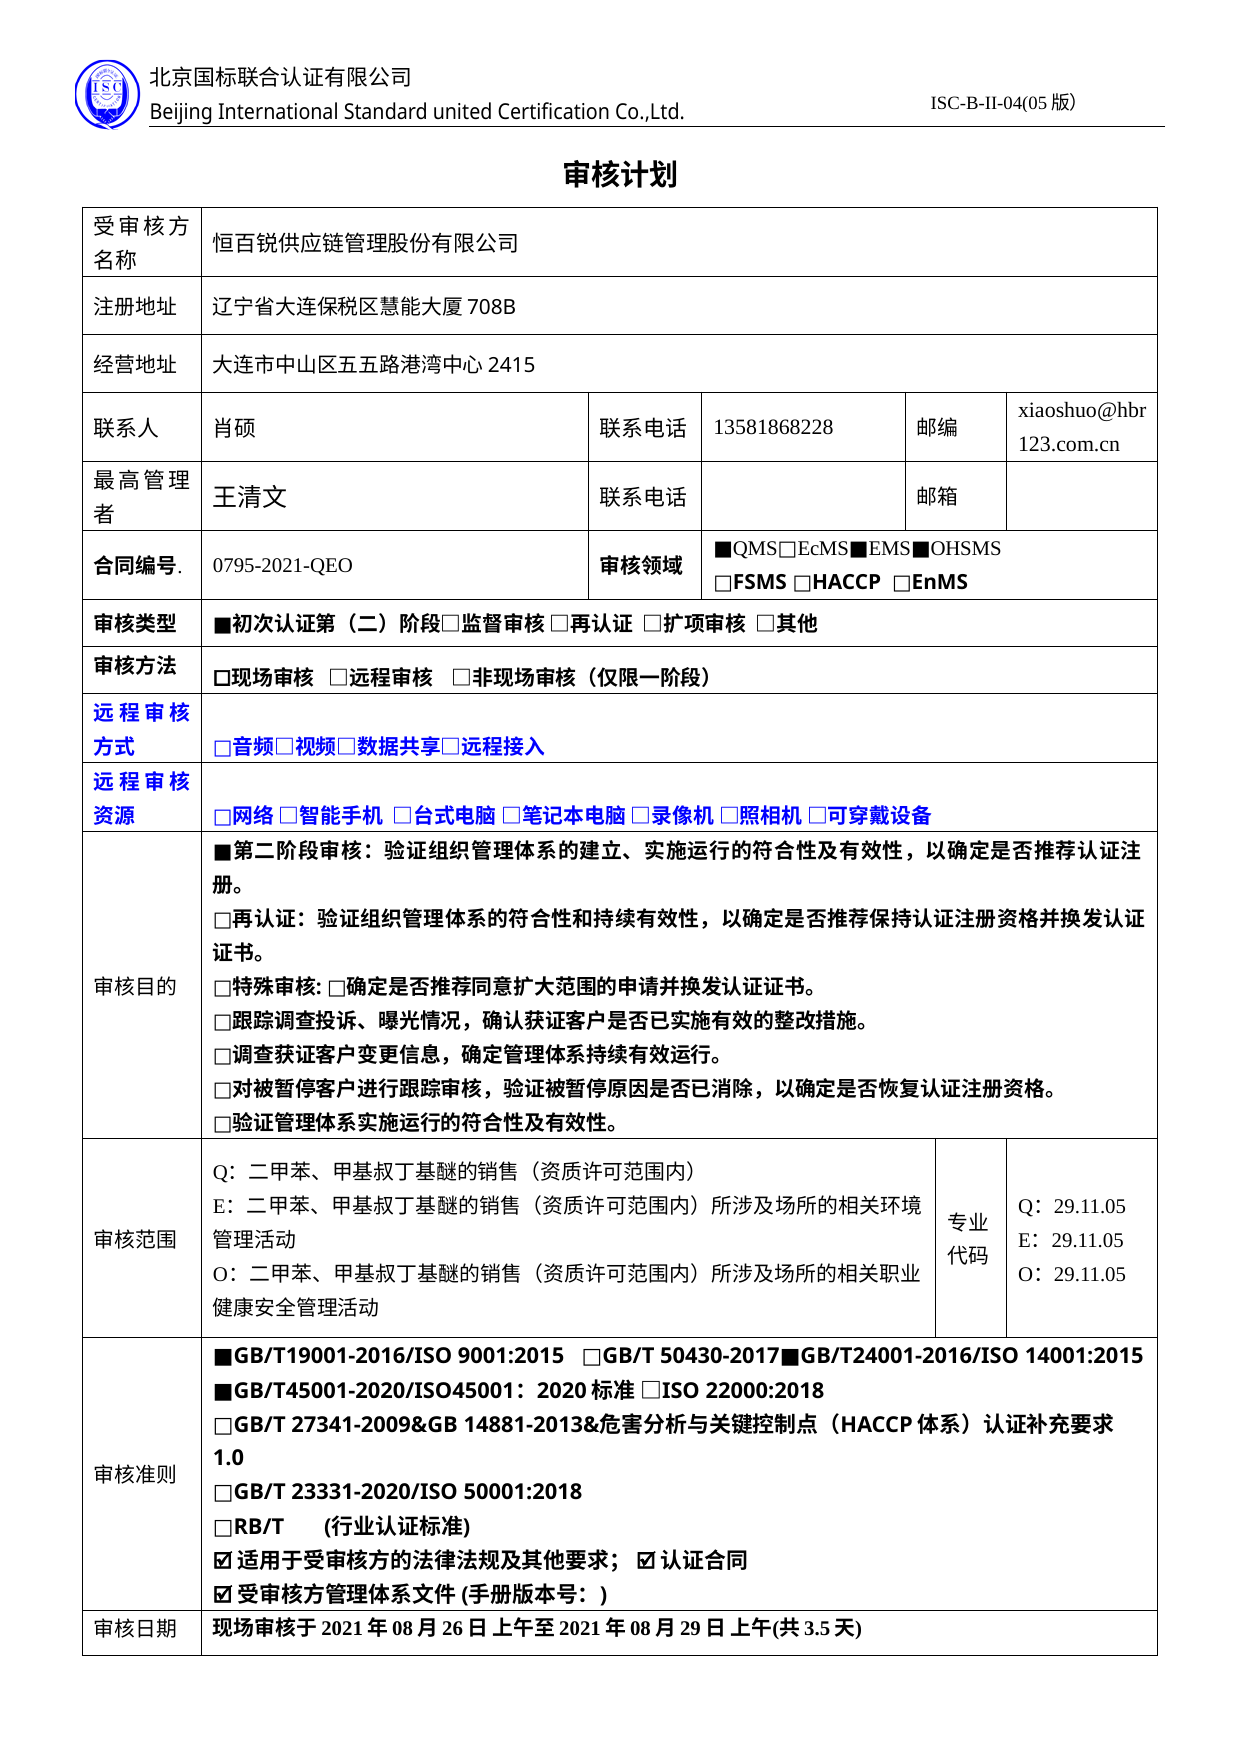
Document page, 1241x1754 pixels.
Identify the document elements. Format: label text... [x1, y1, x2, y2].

table_cell ■QMS□EcMS■EMS■OHSMS □FSMS □HACCP □EnMS [702, 531, 1157, 598]
table_cell [702, 462, 905, 529]
table_cell 合同编号. [83, 531, 201, 598]
table_cell 辽宁省大连保税区慧能大厦708B [202, 277, 1157, 334]
table_cell 联系人 [83, 393, 201, 461]
table_cell 审核日期 [83, 1611, 201, 1655]
table_header 受审核方名称 [83, 208, 201, 276]
table_cell □音频□视频□数据共享□远程接入 [202, 694, 1157, 762]
table_cell 现场审核 □远程审核 □非现场审核（仅限一阶段） [202, 647, 1157, 693]
table_cell 现场审核于2021年08月26日 上午至2021年08月29日 上午(共3.5天) [202, 1611, 1157, 1655]
table_cell 最高管理者 [83, 462, 201, 529]
table_cell 联系电话 [589, 462, 701, 529]
table_cell 远程审核资源 [83, 763, 201, 831]
table_cell 审核范围 [83, 1139, 201, 1337]
table_cell ■第二阶段审核：验证组织管理体系的建立、实施运行的符合性及有效性，以确定是否推荐认证注册。 □再认证：验证组织管理体系的符合性和持续有效性，以确定是否推荐保持认证注册资格并换发认证证书。 □特殊审核: □确定是否推荐同意扩大范围的申请并换发认证证书。 □跟踪调查投诉、曝光情况，确认获证客户是否已实施有效的整改措施。 □调查获证客户变更信息，确定管理体系持续有效运行。 □对被暂停客户进行跟踪审核，验证被暂停原因是否已消除，以确定是否恢复认证注册资格。 □验证管理体系实施运行的符合性及有效性。 [202, 832, 1157, 1138]
table_cell 专业 代码 [936, 1139, 1006, 1337]
table_cell 审核领域 [589, 531, 701, 598]
table_cell 审核准则 [83, 1338, 201, 1610]
table_cell 王清文 [202, 462, 588, 529]
table_cell 13581868228 [702, 393, 905, 461]
table_cell ■GB/T19001-2016/ISO 9001:2015 □GB/T 50430-2017■GB/T24001-2016/ISO 14001:2015 ■GB/T45001-2020/ISO45001：2020标准 □ISO 22000:2018 □GB/T 27341-2009&GB 14881-2013&危害分析与关键控制点（HACCP体系）认证补充要求1.0 □GB/T 23331-2020/ISO 50001:2018 □RB/T (行业认证标准) 适用于受审核方的法律法规及其他要求； 认证合同 受审核方管理体系文件 (手册版本号：) [202, 1338, 1157, 1610]
table_cell 邮编 [906, 393, 1006, 461]
table_cell 肖硕 [202, 393, 588, 461]
table_header 恒百锐供应链管理股份有限公司 [202, 208, 1157, 276]
table_cell ■初次认证第（二）阶段□监督审核 □再认证 □扩项审核 □其他 [202, 600, 1157, 646]
table_cell Q：二甲苯、甲基叔丁基醚的销售（资质许可范围内） E：二甲苯、甲基叔丁基醚的销售（资质许可范围内）所涉及场所的相关环境管理活动 O：二甲苯、甲基叔丁基醚的销售（资质许可范围内）所涉及场所的相关职业健康安全管理活动 [202, 1139, 935, 1337]
table_cell 审核目的 [83, 832, 201, 1138]
table_cell Q：29.11.05 E：29.11.05 O：29.11.05 [1007, 1139, 1157, 1337]
picture [75, 59, 143, 129]
table_cell xiaoshuo@hbr123.com.cn [1007, 393, 1157, 461]
table_cell 审核方法 [83, 647, 201, 693]
table_cell 联系电话 [589, 393, 701, 461]
table_cell 注册地址 [83, 277, 201, 334]
table_cell □网络 □智能手机 □台式电脑 □笔记本电脑 □录像机 □照相机 □可穿戴设备 [202, 763, 1157, 831]
table_cell 大连市中山区五五路港湾中心2415 [202, 335, 1157, 392]
table_cell 审核类型 [83, 600, 201, 646]
table_cell 0795-2021-QEO [202, 531, 588, 598]
table_cell 经营地址 [83, 335, 201, 392]
table_cell 远程审核方式 [83, 694, 201, 762]
text 审核计划 [75, 139, 1165, 207]
table_cell [1007, 462, 1157, 529]
table_cell 邮箱 [906, 462, 1006, 529]
